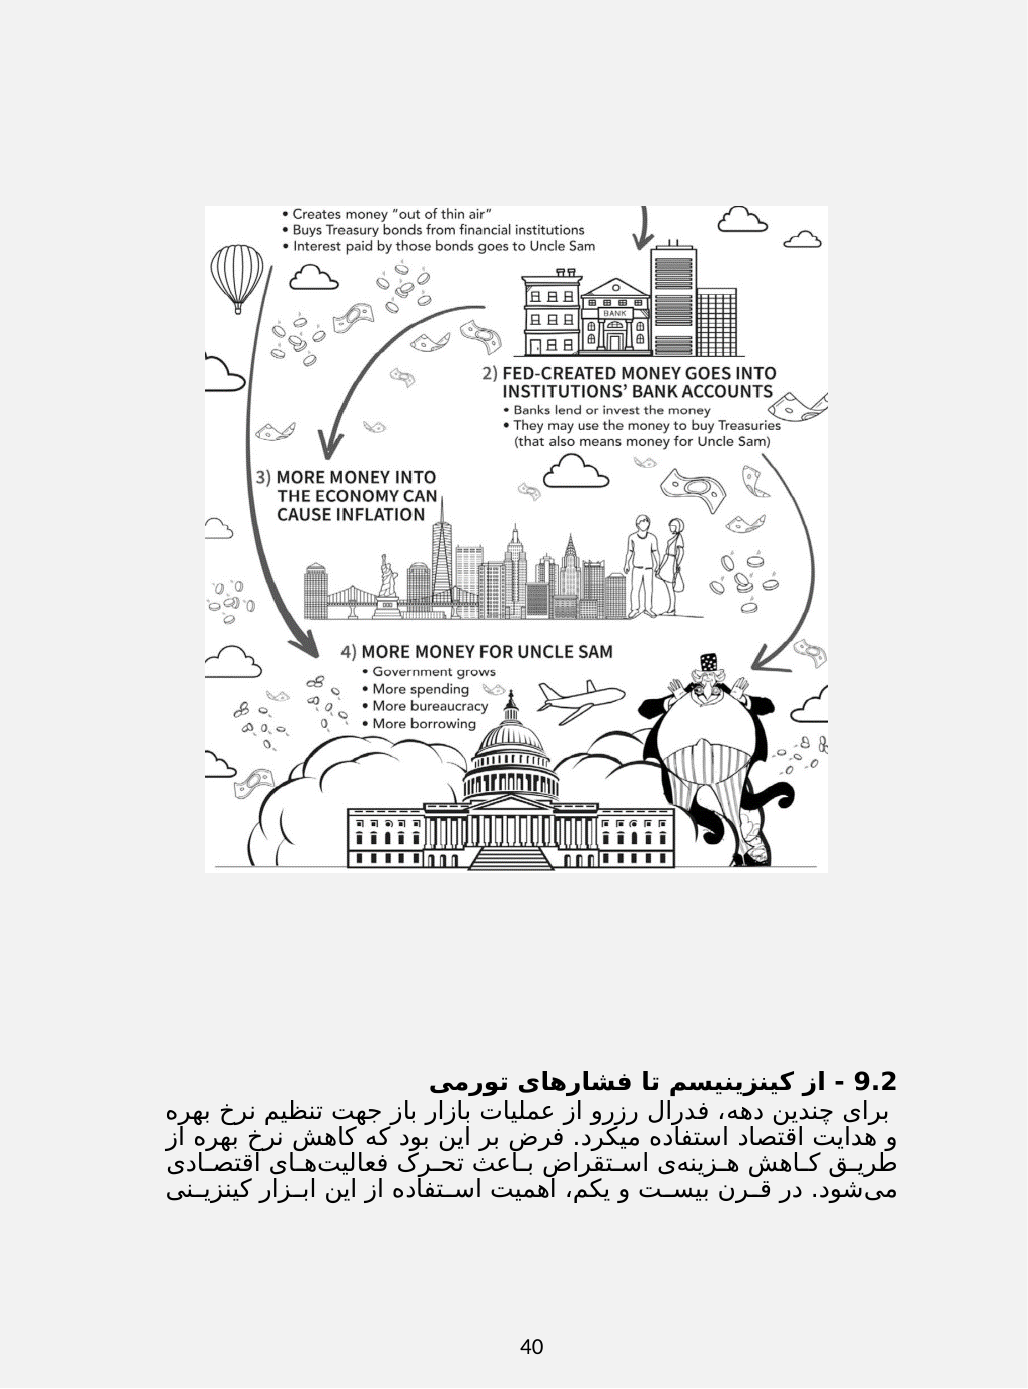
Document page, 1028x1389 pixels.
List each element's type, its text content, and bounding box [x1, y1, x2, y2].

picture [205, 206, 828, 873]
subtitle 9.2 - از کینزینیسم تا فشارهای تورمی [165, 1067, 898, 1096]
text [165, 1098, 898, 1203]
